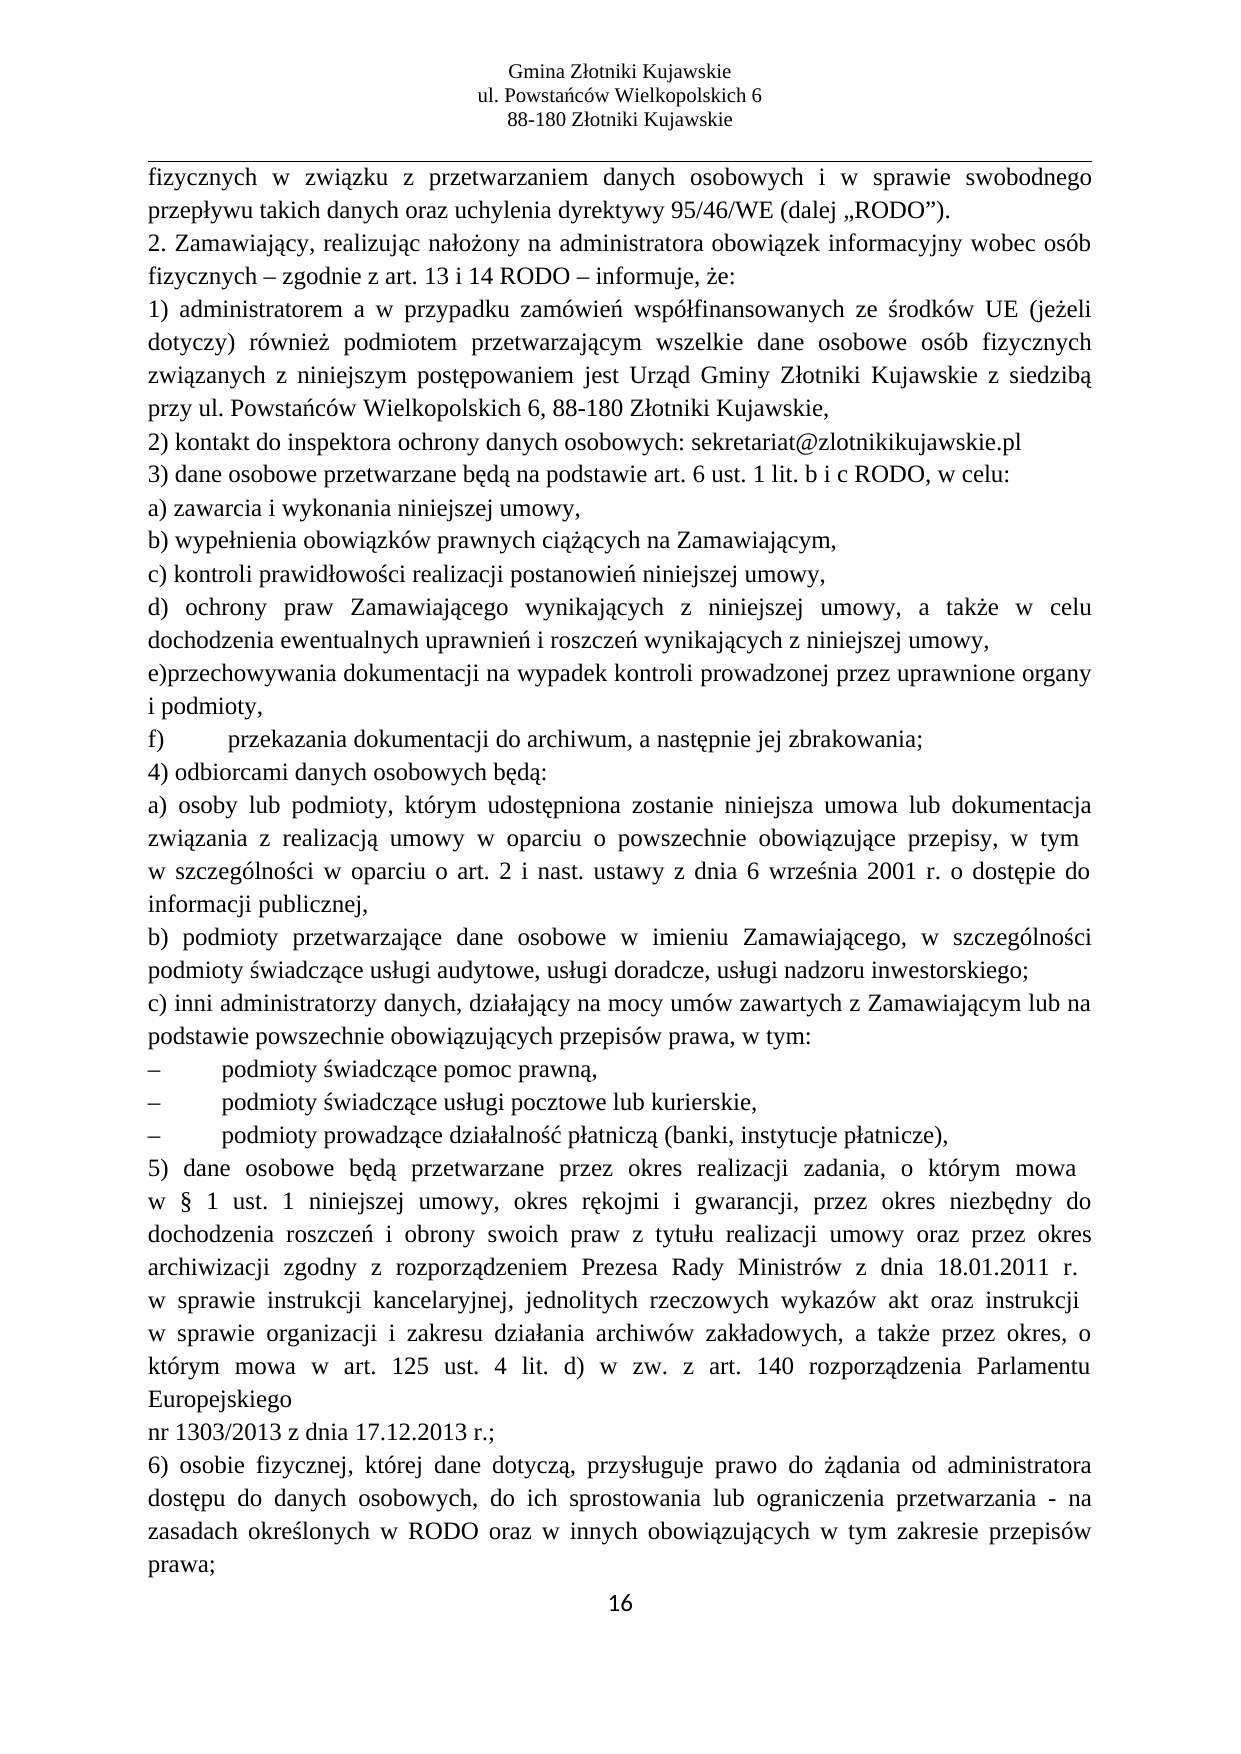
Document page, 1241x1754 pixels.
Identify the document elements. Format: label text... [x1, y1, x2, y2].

text 3) dane osobowe przetwarzane będą na podstawie art. 6 ust. 1 lit. b i c RODO, w celu: [148, 459, 1092, 488]
text 2) kontakt do inspektora ochrony danych osobowych: sekretariat@zlotnikikujawskie.pl [148, 427, 1092, 455]
text c) kontroli prawidłowości realizacji postanowień niniejszej umowy, [148, 559, 1092, 587]
text f) przekazania dokumentacji do archiwum, a następnie jej zbrakowania; [148, 724, 1092, 752]
text – podmioty świadczące pomoc prawną, [148, 1054, 1092, 1083]
text 1) administratorem a w przypadku zamówień współfinansowanych ze środków UE (jeżeli dotyczy) również podmiotem przetwarzającym wszelkie dane osobowe osób fizycznych związanych z niniejszym postępowaniem jest Urząd Gminy Złotniki Kujawskie z siedzibą przy ul. Powstańców Wielkopolskich 6, 88-180 Złotniki Kujawskie, [148, 294, 1092, 422]
text b) wypełnienia obowiązków prawnych ciążących na Zamawiającym, [148, 526, 1092, 554]
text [148, 162, 1092, 224]
text d) ochrony praw Zamawiającego wynikających z niniejszej umowy, a także w celu dochodzenia ewentualnych uprawnień i roszczeń wynikających z niniejszej umowy, [148, 592, 1092, 653]
text 2. Zamawiający, realizując nałożony na administratora obowiązek informacyjny wobec osób fizycznych – zgodnie z art. 13 i 14 RODO – informuje, że: [148, 228, 1092, 290]
text a) osoby lub podmioty, którym udostępniona zostanie niniejsza umowa lub dokumentacja związania z realizacją umowy w oparciu o powszechnie obowiązujące przepisy, w tym w szczególności w oparciu o art. 2 i nast. ustawy z dnia 6 września 2001 r. o dostępie do informacji publicznej, [148, 790, 1092, 918]
text – podmioty prowadzące działalność płatniczą (banki, instytucje płatnicze), [148, 1120, 1092, 1149]
text a) zawarcia i wykonania niniejszej umowy, [148, 493, 1092, 521]
text e)przechowywania dokumentacji na wypadek kontroli prowadzonej przez uprawnione organy i podmioty, [148, 658, 1092, 719]
text b) podmioty przetwarzające dane osobowe w imieniu Zamawiającego, w szczególności podmioty świadczące usługi audytowe, usługi doradcze, usługi nadzoru inwestorskiego; [148, 922, 1092, 984]
text – podmioty świadczące usługi pocztowe lub kurierskie, [148, 1087, 1092, 1116]
text 5) dane osobowe będą przetwarzane przez okres realizacji zadania, o którym mowa w § 1 ust. 1 niniejszej umowy, okres rękojmi i gwarancji, przez okres niezbędny do dochodzenia roszczeń i obrony swoich praw z tytułu realizacji umowy oraz przez okres archiwizacji zgodny z rozporządzeniem Prezesa Rady Ministrów z dnia 18.01.2011 r. w sprawie instrukcji kancelaryjnej, jednolitych rzeczowych wykazów akt oraz instrukcji w sprawie organizacji i zakresu działania archiwów zakładowych, a także przez okres, o którym mowa w art. 125 ust. 4 lit. d) w zw. z art. 140 rozporządzenia Parlamentu Europejskiego nr 1303/2013 z dnia 17.12.2013 r.; [148, 1153, 1092, 1446]
text 6) osobie fizycznej, której dane dotyczą, przysługuje prawo do żądania od administratora dostępu do danych osobowych, do ich sprostowania lub ograniczenia przetwarzania - na zasadach określonych w RODO oraz w innych obowiązujących w tym zakresie przepisów prawa; [148, 1450, 1092, 1578]
text 4) odbiorcami danych osobowych będą: [148, 757, 1092, 786]
text c) inni administratorzy danych, działający na mocy umów zawartych z Zamawiającym lub na podstawie powszechnie obowiązujących przepisów prawa, w tym: [148, 988, 1092, 1050]
